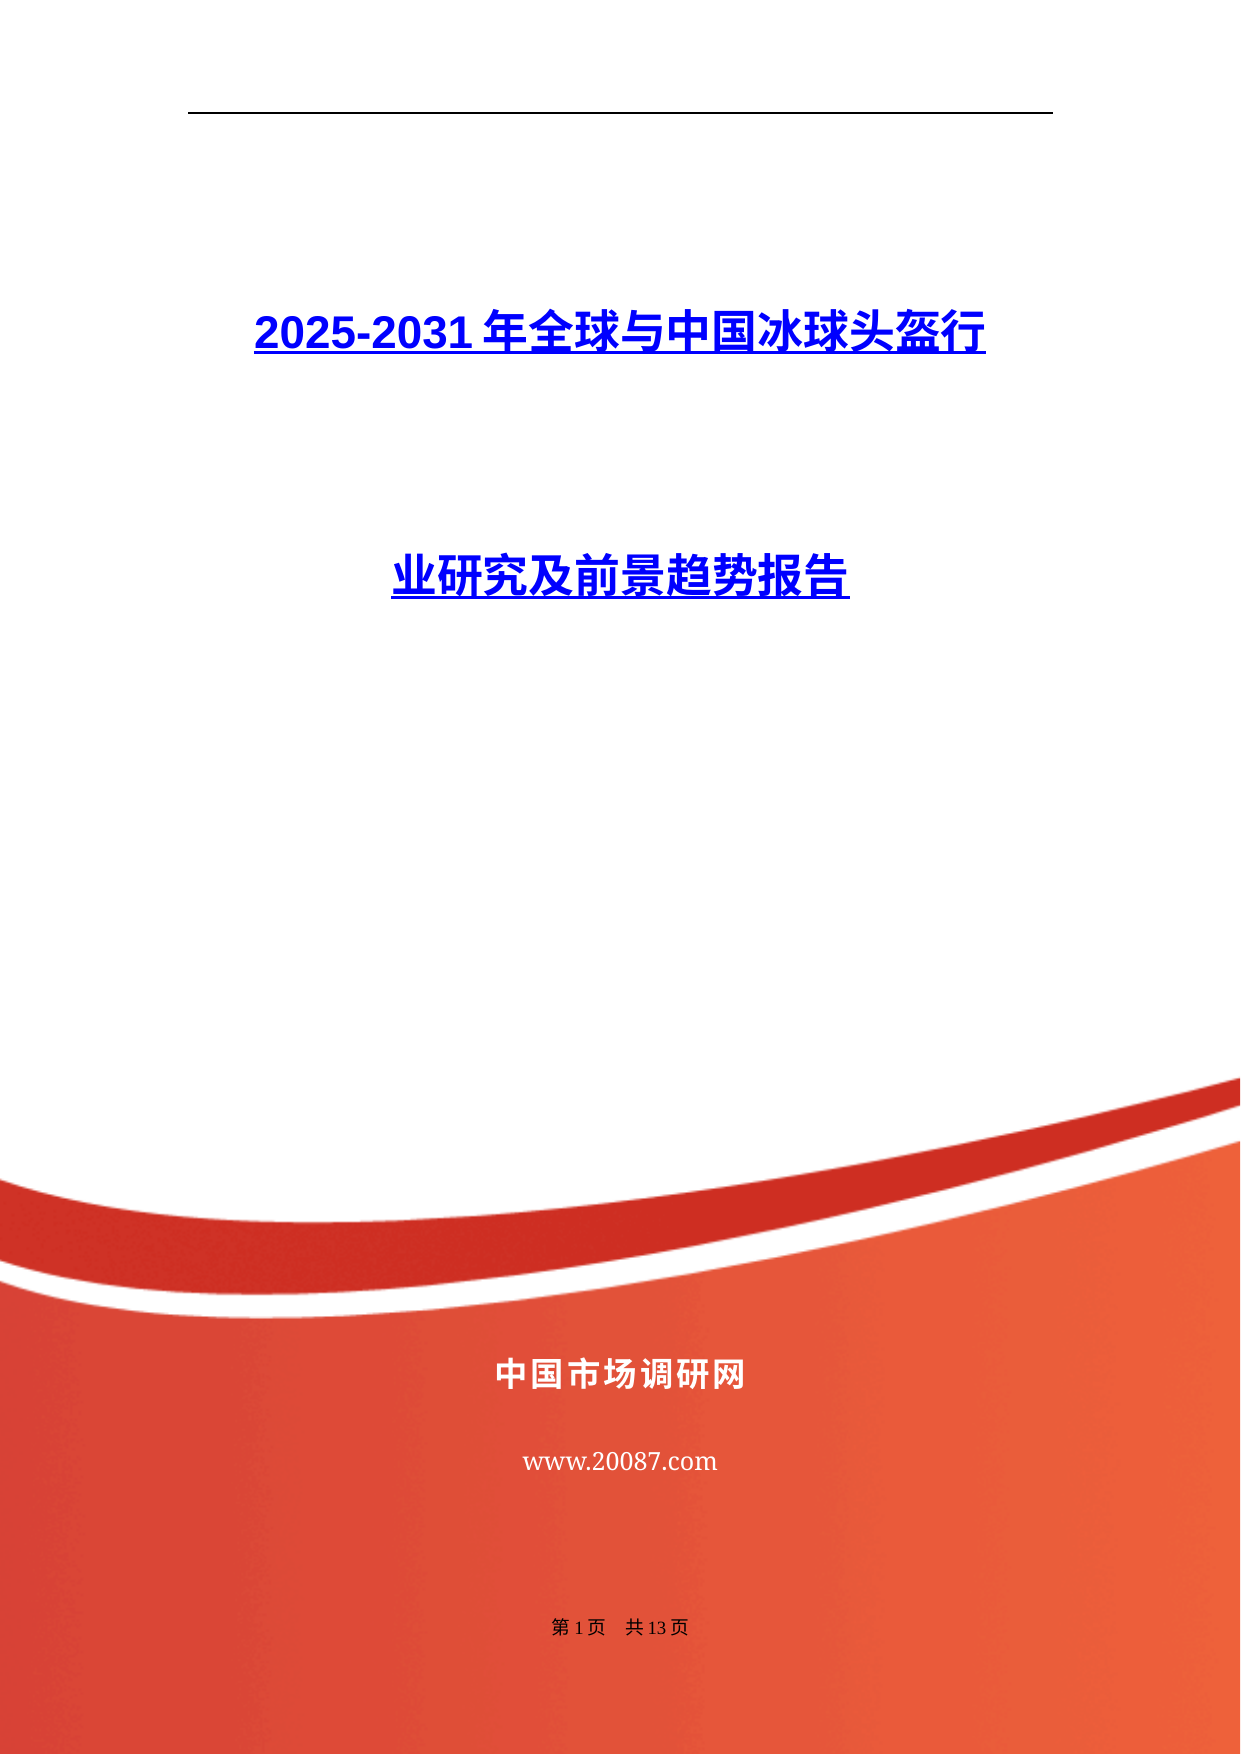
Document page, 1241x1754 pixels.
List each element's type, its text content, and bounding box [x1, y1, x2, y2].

text www.20087.com [187, 1428, 1053, 1493]
table_header 2025-2031年全球与中国冰球头盔行业研究及前景趋势报告 [188, 207, 1053, 773]
subtitle 中国市场调研网 [187, 1339, 1053, 1404]
picture [0, 1006, 1241, 1754]
